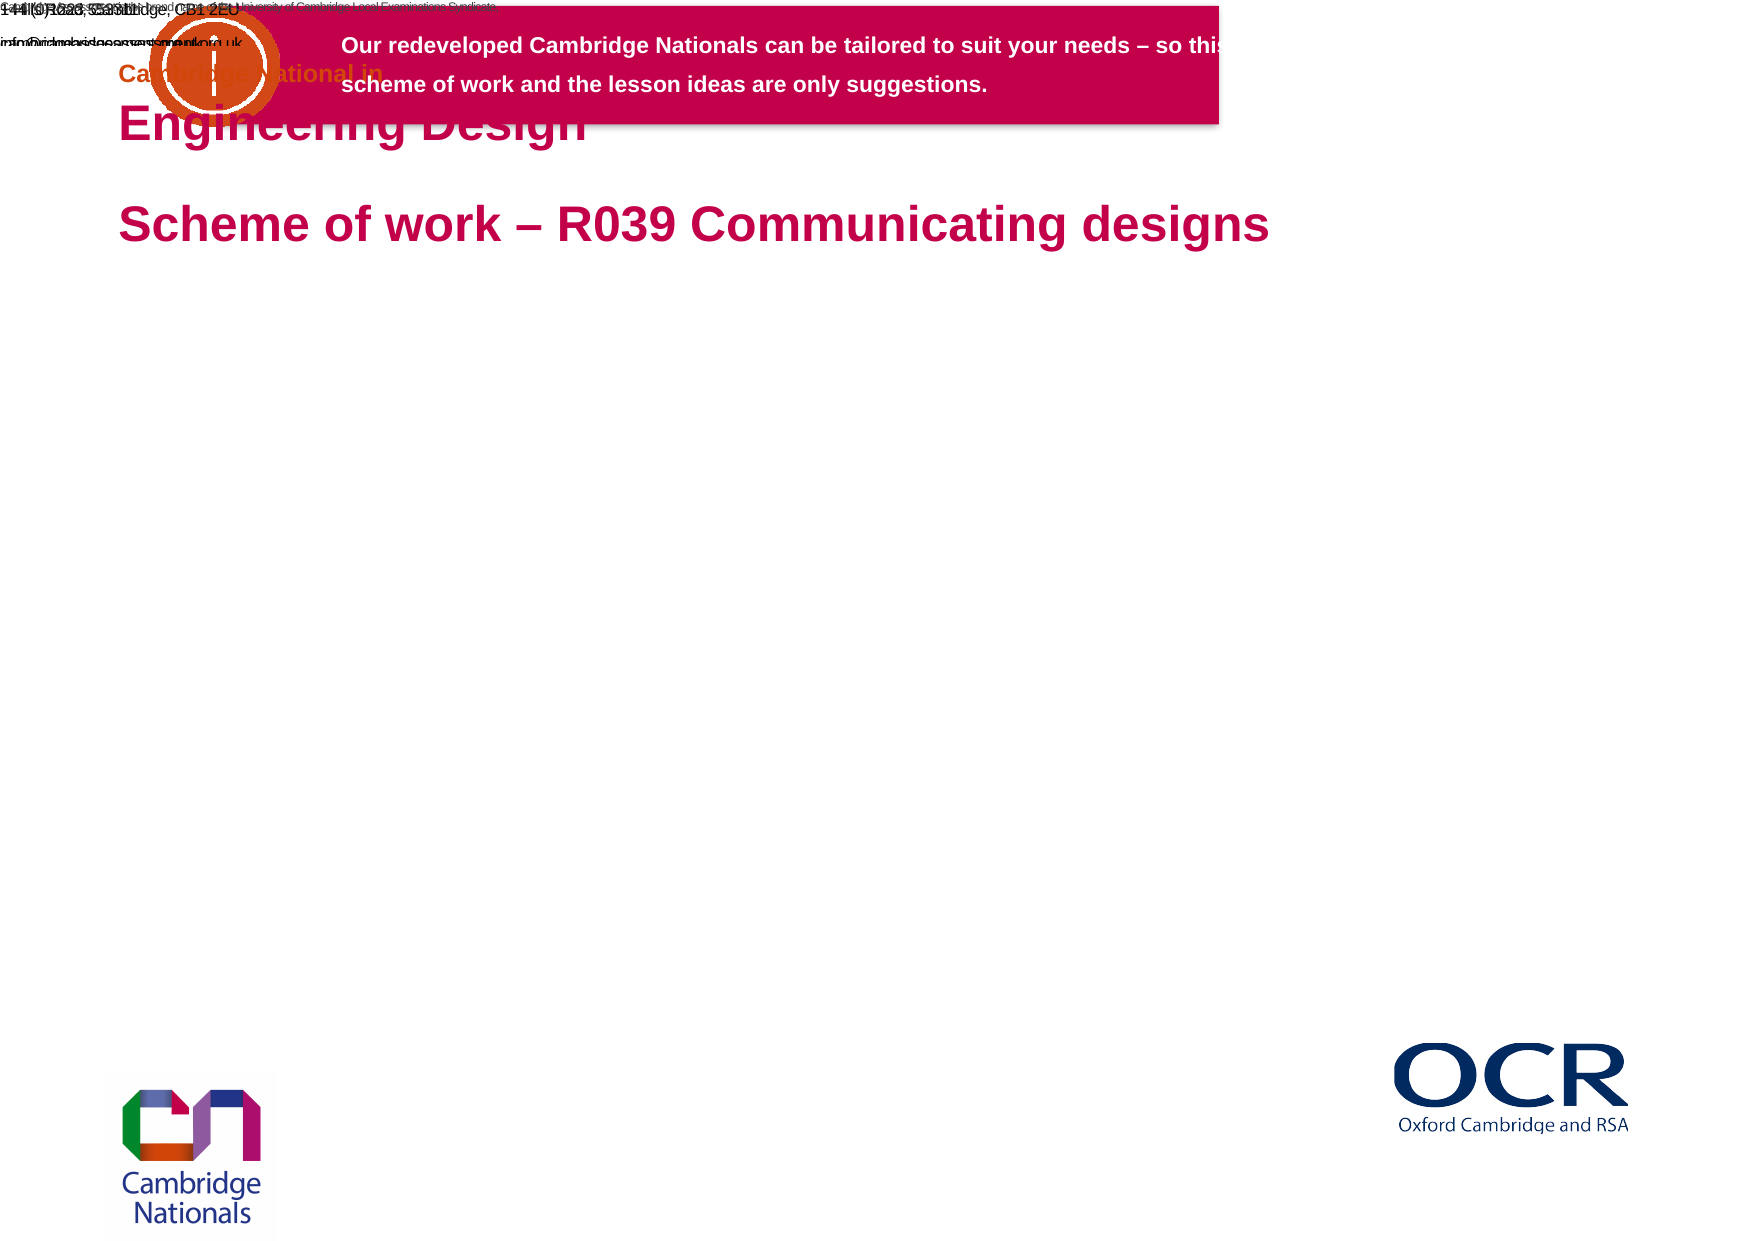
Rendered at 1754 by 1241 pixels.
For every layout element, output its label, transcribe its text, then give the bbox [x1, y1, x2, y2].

picture [1393, 1043, 1628, 1134]
picture [105, 1072, 278, 1241]
picture [161, 118, 172, 130]
picture [191, 118, 202, 130]
picture [236, 118, 247, 130]
text Scheme of work – R039 Communicating designs [118, 194, 1636, 252]
picture [265, 117, 275, 124]
picture [141, 0, 284, 130]
